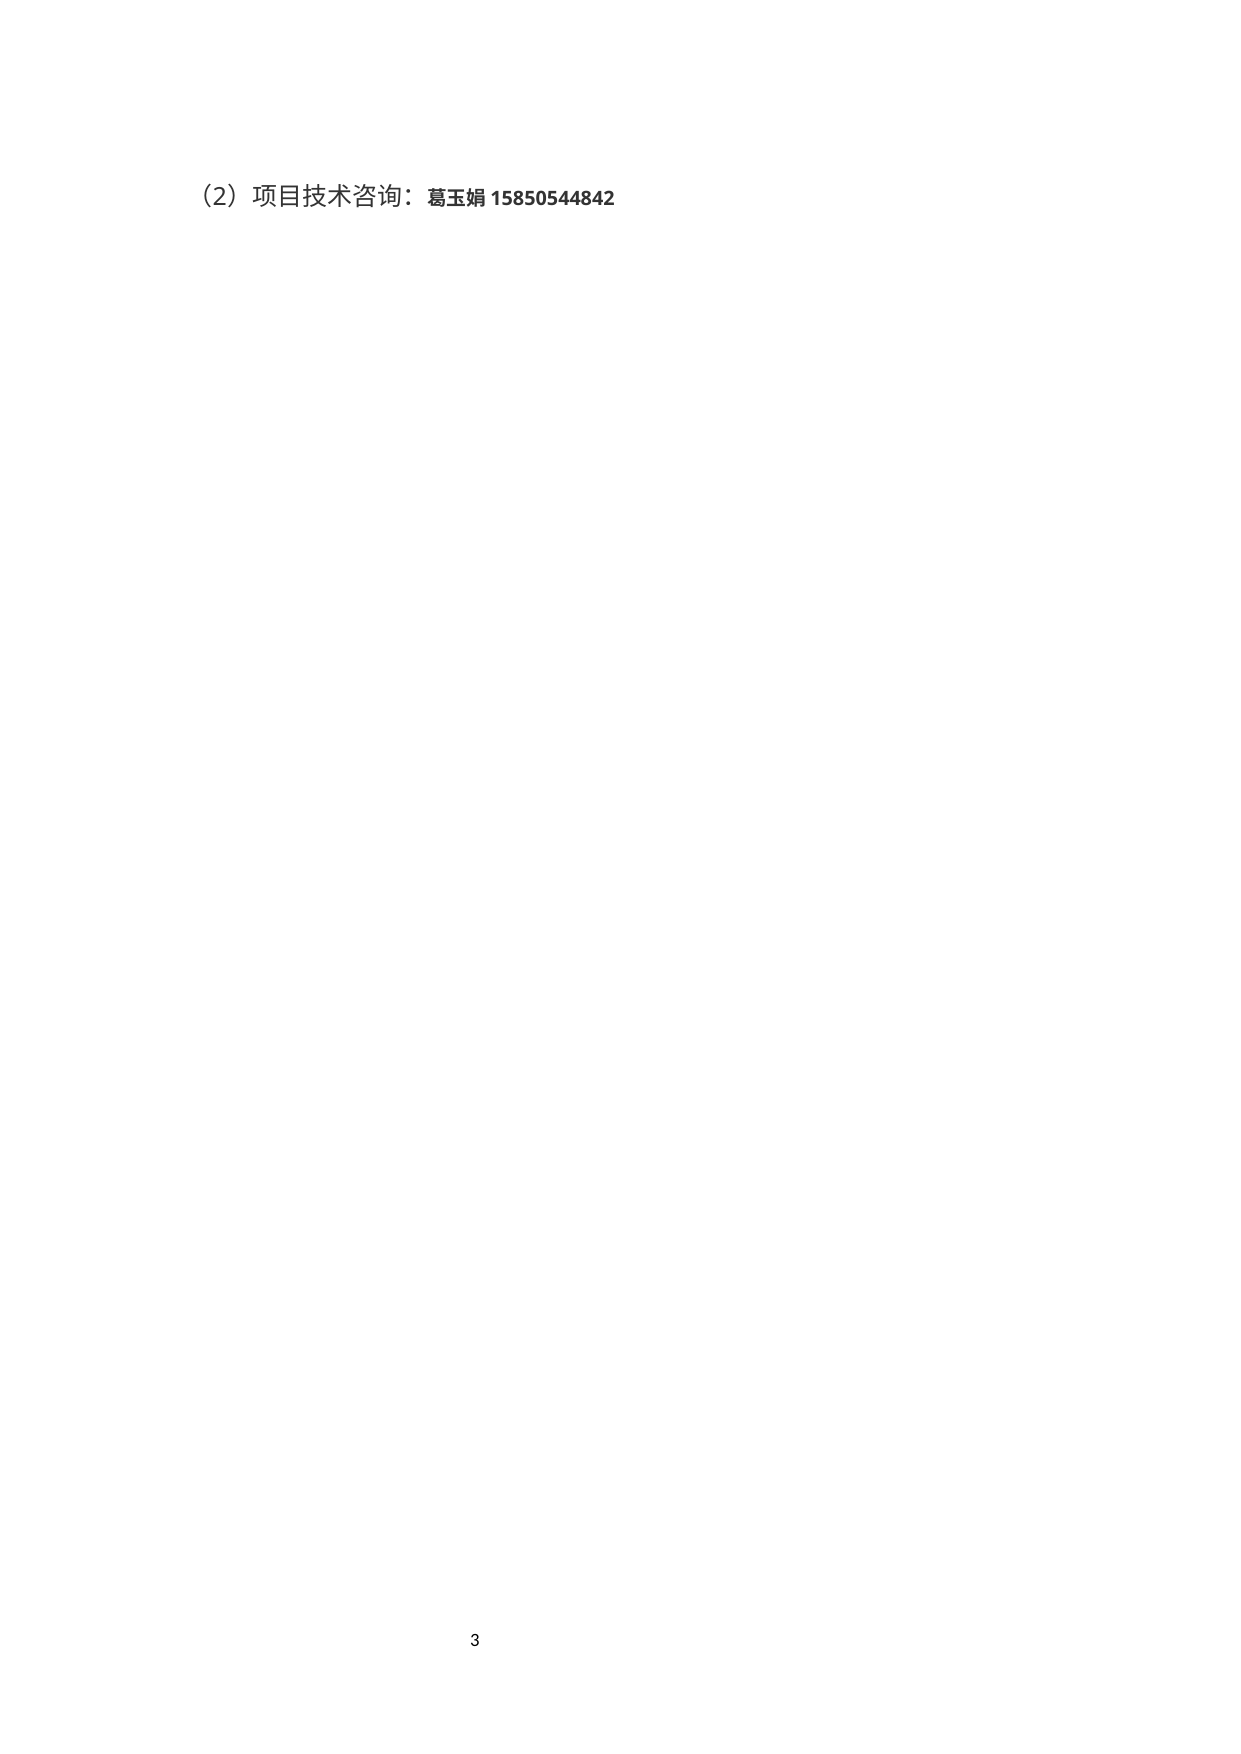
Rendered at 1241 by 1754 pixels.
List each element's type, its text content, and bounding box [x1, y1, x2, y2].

list （2）项目技术咨询：葛玉娟15850544842 [187, 162, 1053, 227]
